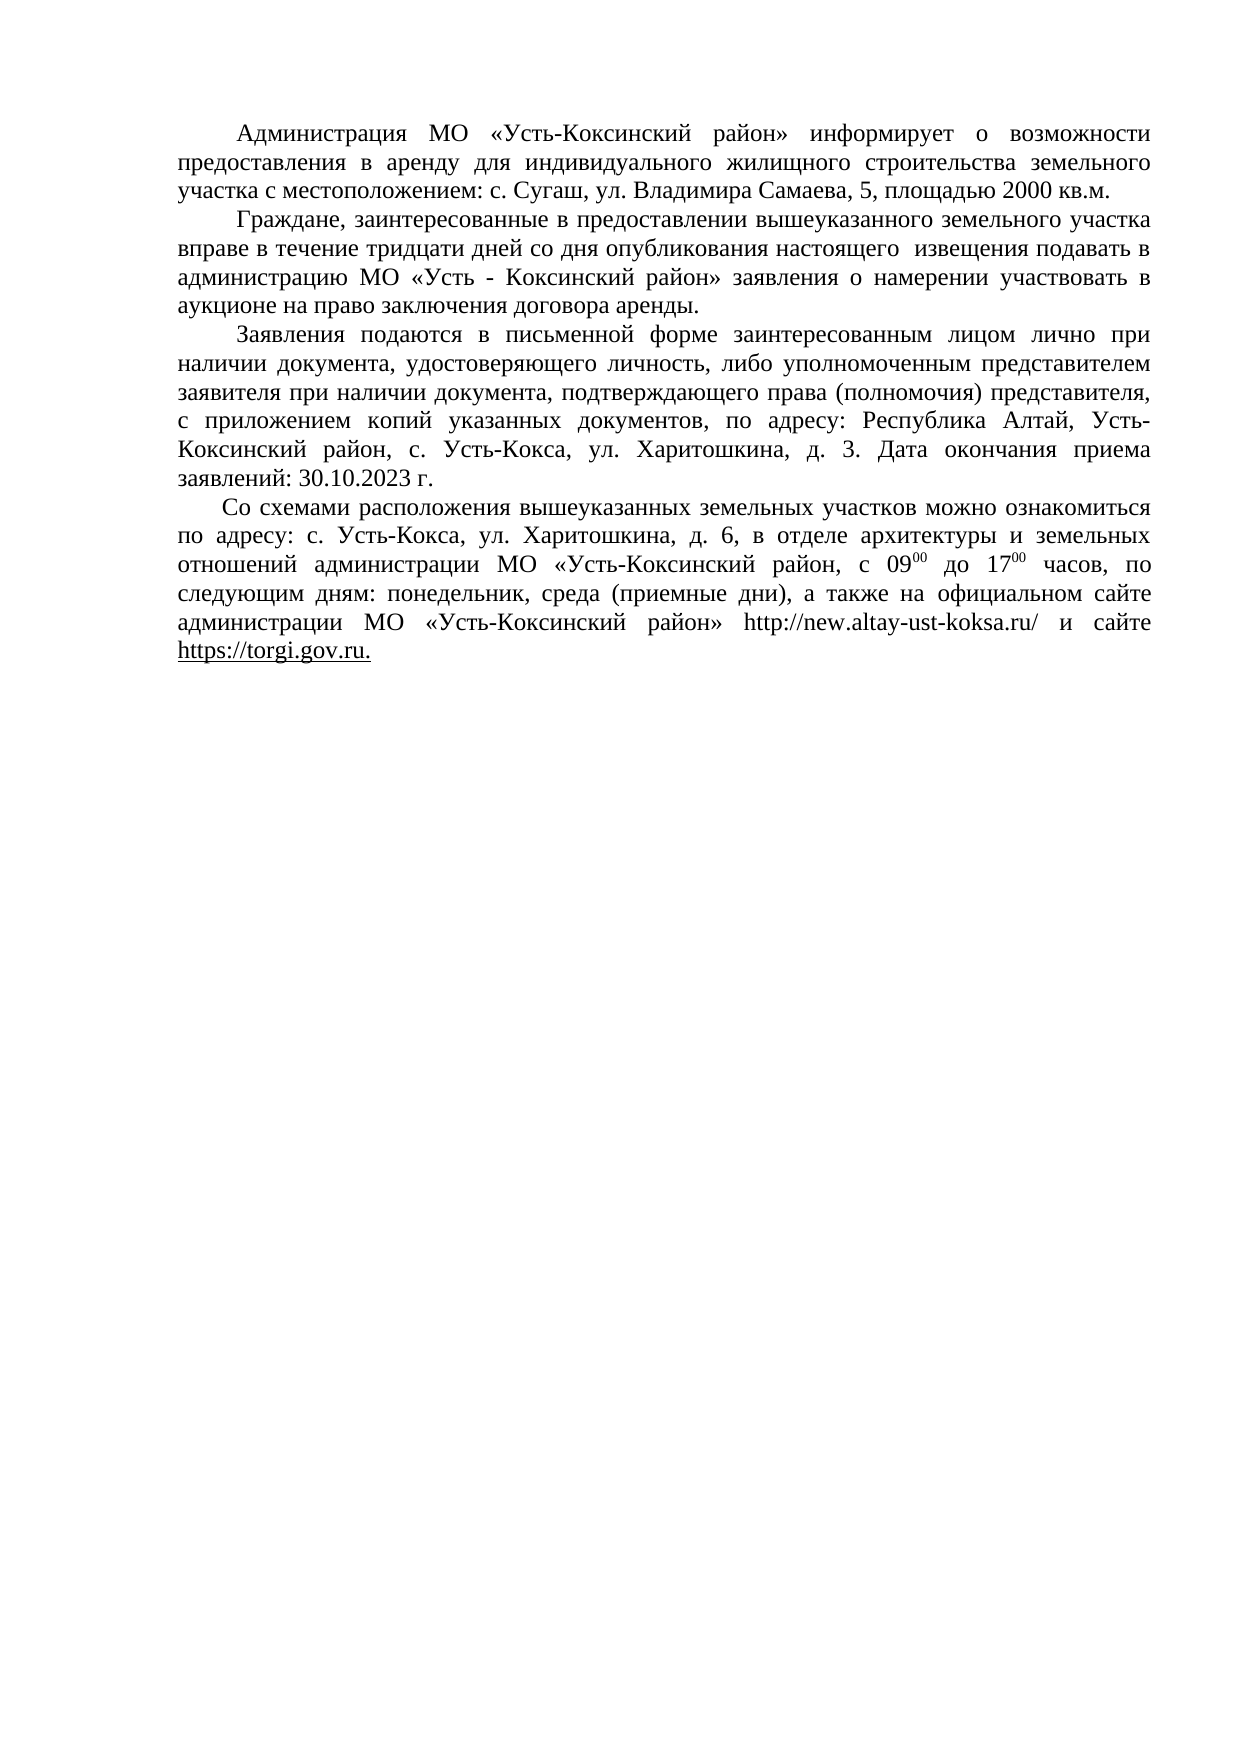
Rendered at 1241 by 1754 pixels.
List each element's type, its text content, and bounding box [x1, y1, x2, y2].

text Со схемами расположения вышеуказанных земельных участков можно ознакомиться по адресу: с. Усть-Кокса, ул. Харитошкина, д. 6, в отделе архитектуры и земельных отношений администрации МО «Усть-Коксинский район, с 0900 до 1700 часов, по следующим дням: понедельник, среда (приемные дни), а также на официальном сайте администрации МО «Усть-Коксинский район» http://new.altay-ust-koksa.ru/ и сайте https://torgi.gov.ru. [177, 492, 1152, 664]
text Заявления подаются в письменной форме заинтересованным лицом лично при наличии документа, удостоверяющего личность, либо уполномоченным представителем заявителя при наличии документа, подтверждающего права (полномочия) представителя, с приложением копий указанных документов, по адресу: Республика Алтай, Усть-Коксинский район, с. Усть-Кокса, ул. Харитошкина, д. 3. Дата окончания приема заявлений: 30.10.2023 г. [177, 319, 1152, 492]
text Граждане, заинтересованные в предоставлении вышеуказанного земельного участка вправе в течение тридцати дней со дня опубликования настоящего извещения подавать в администрацию МО «Усть - Коксинский район» заявления о намерении участвовать в аукционе на право заключения договора аренды. [177, 204, 1152, 319]
text Администрация МО «Усть-Коксинский район» информирует о возможности предоставления в аренду для индивидуального жилищного строительства земельного участка с местоположением: с. Сугаш, ул. Владимира Самаева, 5, площадью 2000 кв.м. [177, 118, 1152, 204]
